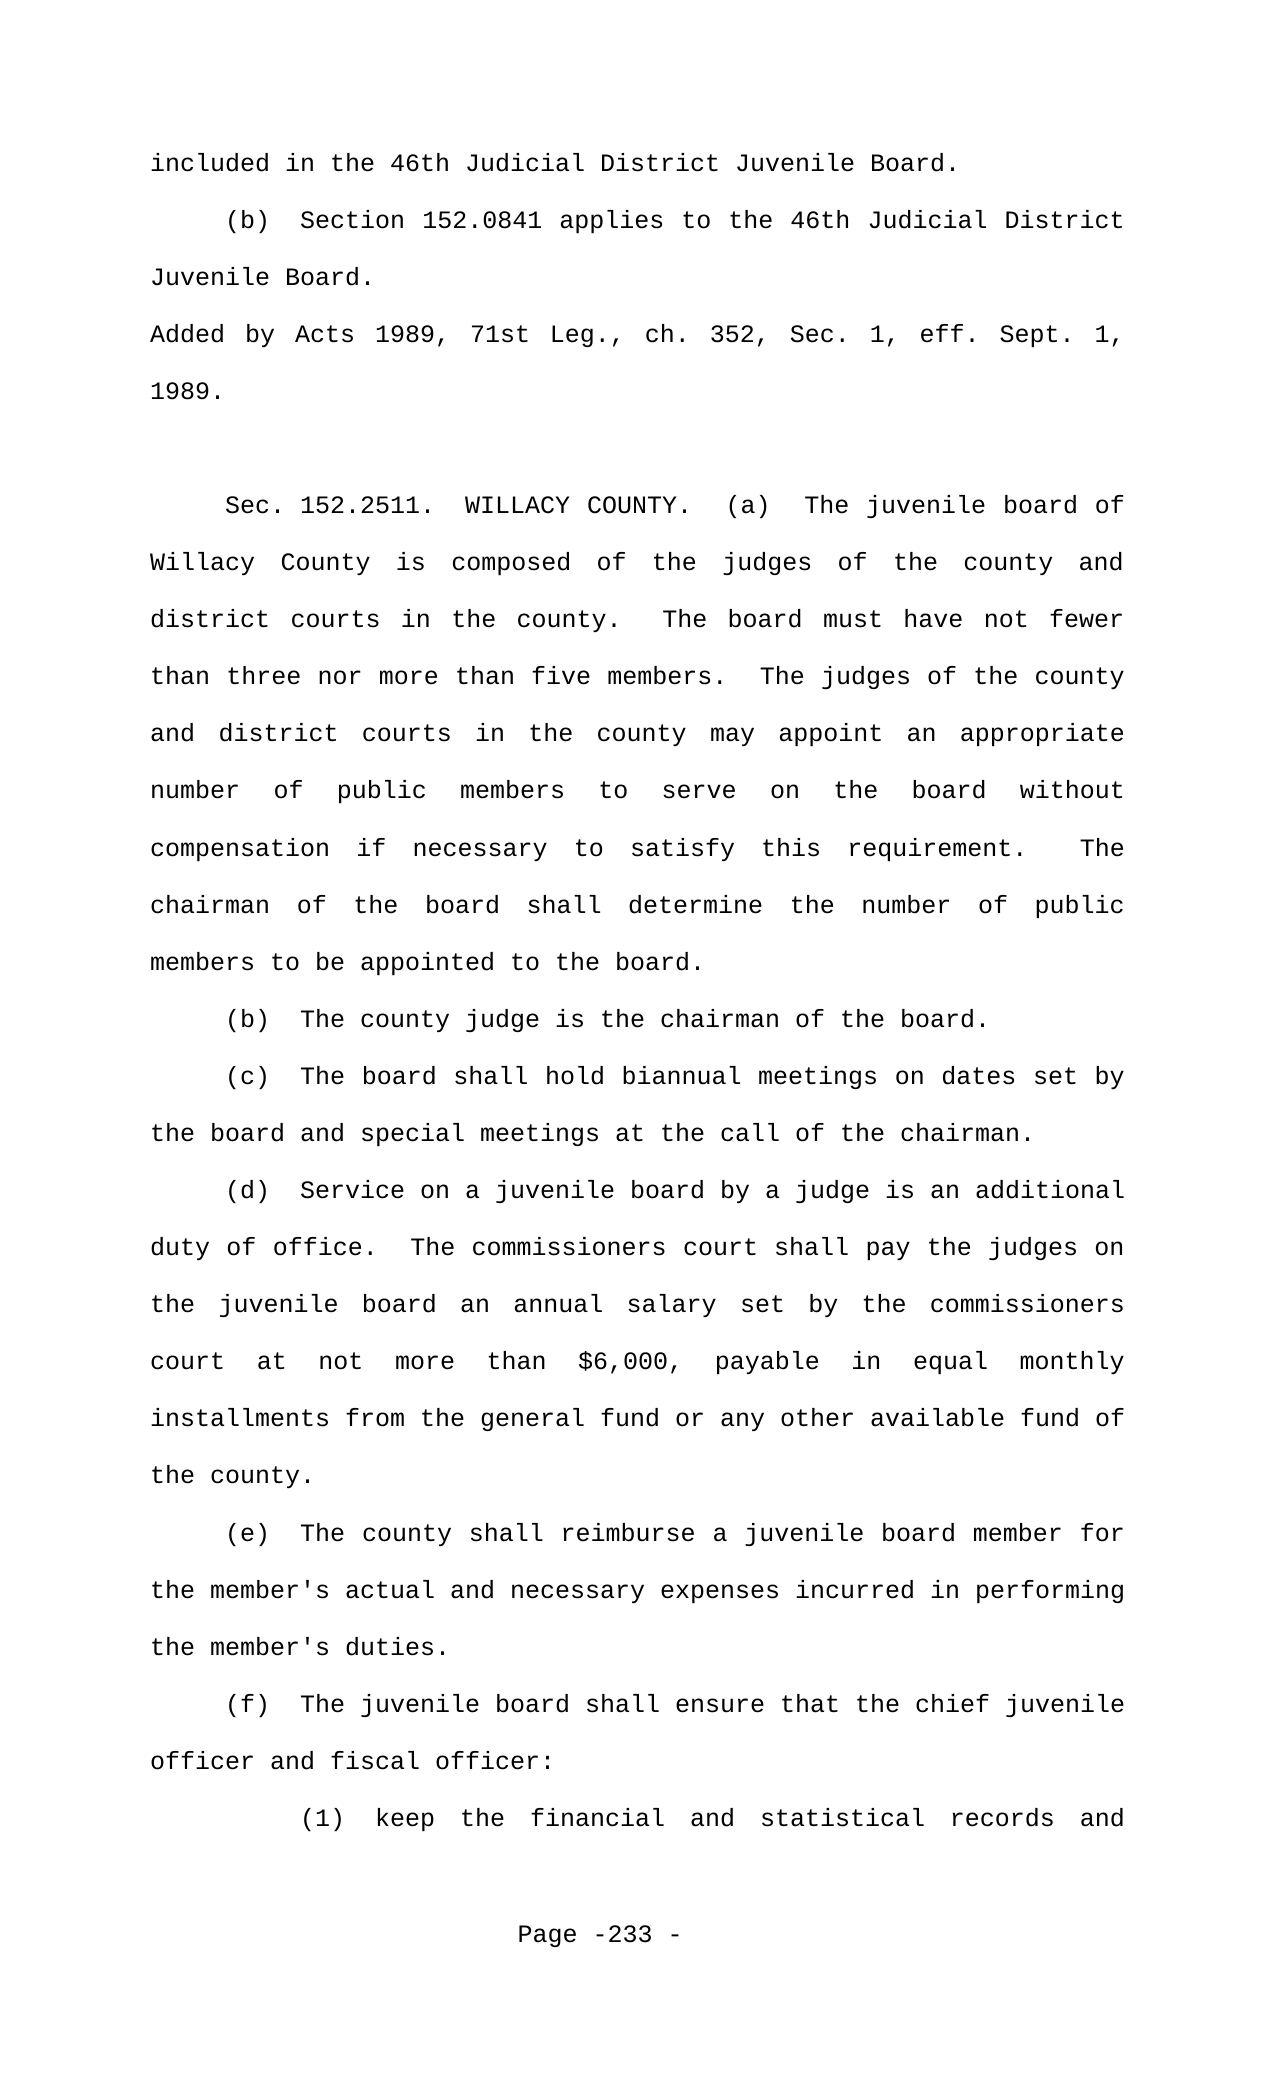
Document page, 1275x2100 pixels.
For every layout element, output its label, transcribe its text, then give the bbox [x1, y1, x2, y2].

text (e) The county shall reimburse a juvenile board member for the member's actual and necessary expenses incurred in performing the member's duties. [150, 1520, 1125, 1663]
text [150, 150, 1125, 178]
text (f) The juvenile board shall ensure that the chief juvenile officer and fiscal officer: [150, 1691, 1125, 1777]
text (b) The county judge is the chairman of the board. [150, 1006, 1125, 1035]
text (d) Service on a juvenile board by a judge is an additional duty of office. The commissioners court shall pay the judges on the juvenile board an annual salary set by the commissioners court at not more than $6,000, payable in equal monthly installments from the general fund or any other available fund of the county. [150, 1177, 1125, 1491]
text (c) The board shall hold biannual meetings on dates set by the board and special meetings at the call of the chairman. [150, 1063, 1125, 1149]
text Added by Acts 1989, 71st Leg., ch. 352, Sec. 1, eff. Sept. 1, 1989. [150, 321, 1125, 407]
text Sec. 152.2511. WILLACY COUNTY. (a) The juvenile board of Willacy County is composed of the judges of the county and district courts in the county. The board must have not fewer than three nor more than five members. The judges of the county and district courts in the county may appoint an appropriate number of public members to serve on the board without compensation if necessary to satisfy this requirement. The chairman of the board shall determine the number of public members to be appointed to the board. [150, 492, 1125, 978]
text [150, 1805, 1125, 1834]
text (b) Section 152.0841 applies to the 46th Judicial District Juvenile Board. [150, 207, 1125, 293]
